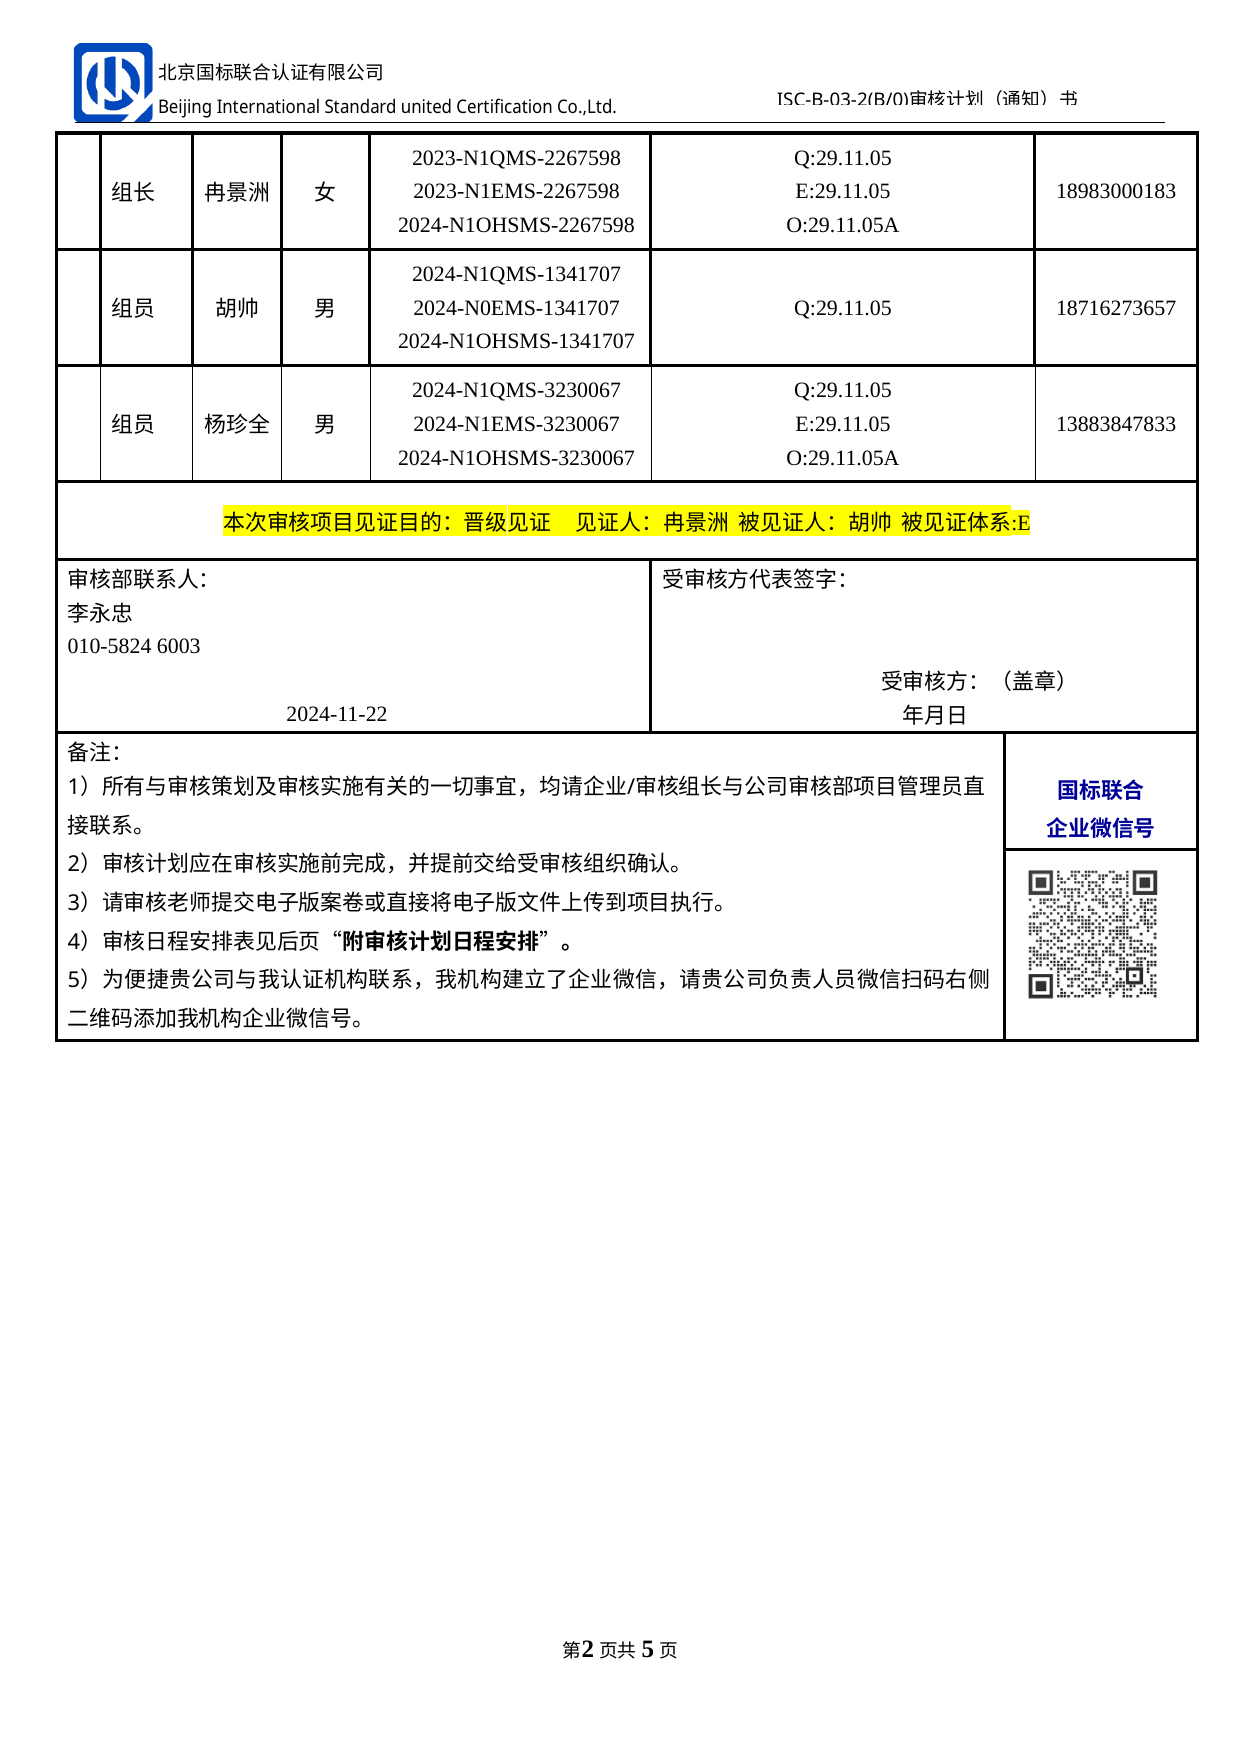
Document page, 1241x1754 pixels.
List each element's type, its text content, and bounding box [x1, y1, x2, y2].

table_cell 女 [283, 135, 368, 248]
table_cell 男 [283, 251, 368, 364]
table_cell Q:29.11.05 [652, 251, 1033, 364]
table_cell 备注： 1）所有与审核策划及审核实施有关的一切事宜，均请企业/审核组长与公司审核部项目管理员直接联系。 2）审核计划应在审核实施前完成，并提前交给受审核组织确认。 3）请审核老师提交电子版案卷或直接将电子版文件上传到项目执行。 4）审核日程安排表见后页“附审核计划日程安排”。 5）为便捷贵公司与我认证机构联系，我机构建立了企业微信，请贵公司负责人员微信扫码右侧二维码添加我机构企业微信号。 [58, 734, 1003, 1038]
table_cell 男 [282, 367, 370, 480]
table_cell [58, 367, 100, 480]
table_cell 18716273657 [1036, 251, 1196, 364]
table_cell 组长 [102, 135, 191, 248]
table_cell 13883847833 [1036, 367, 1196, 480]
table_cell 冉景洲 [194, 135, 280, 248]
table_cell Q:29.11.05 E:29.11.05 O:29.11.05A [652, 367, 1035, 480]
table_cell 审核部联系人： 李永忠 010-5824 6003 2024-11-22 [58, 561, 649, 731]
table_cell [58, 251, 99, 364]
table_cell [1006, 851, 1196, 1038]
picture [73, 43, 153, 123]
picture [1020, 864, 1166, 1008]
table_cell [58, 135, 99, 248]
table_cell 2024-N1QMS-3230067 2024-N1EMS-3230067 2024-N1OHSMS-3230067 [371, 367, 651, 480]
table_cell 组员 [102, 251, 191, 364]
table_cell 国标联合 企业微信号 [1006, 734, 1196, 848]
table_cell 受审核方代表签字： 受审核方：（盖章） 年月日 [652, 561, 1196, 731]
table_cell 杨珍全 [193, 367, 281, 480]
table_cell 胡帅 [194, 251, 280, 364]
table_cell 2024-N1QMS-1341707 2024-N0EMS-1341707 2024-N1OHSMS-1341707 [371, 251, 649, 364]
table_cell 组员 [101, 367, 192, 480]
table_cell Q:29.11.05 E:29.11.05 O:29.11.05A [652, 135, 1033, 248]
table_cell 18983000183 [1036, 135, 1196, 248]
table_cell 2023-N1QMS-2267598 2023-N1EMS-2267598 2024-N1OHSMS-2267598 [371, 135, 649, 248]
table_cell 本次审核项目见证目的：晋级见证 见证人：冉景洲 被见证人：胡帅 被见证体系:E [58, 483, 1196, 558]
